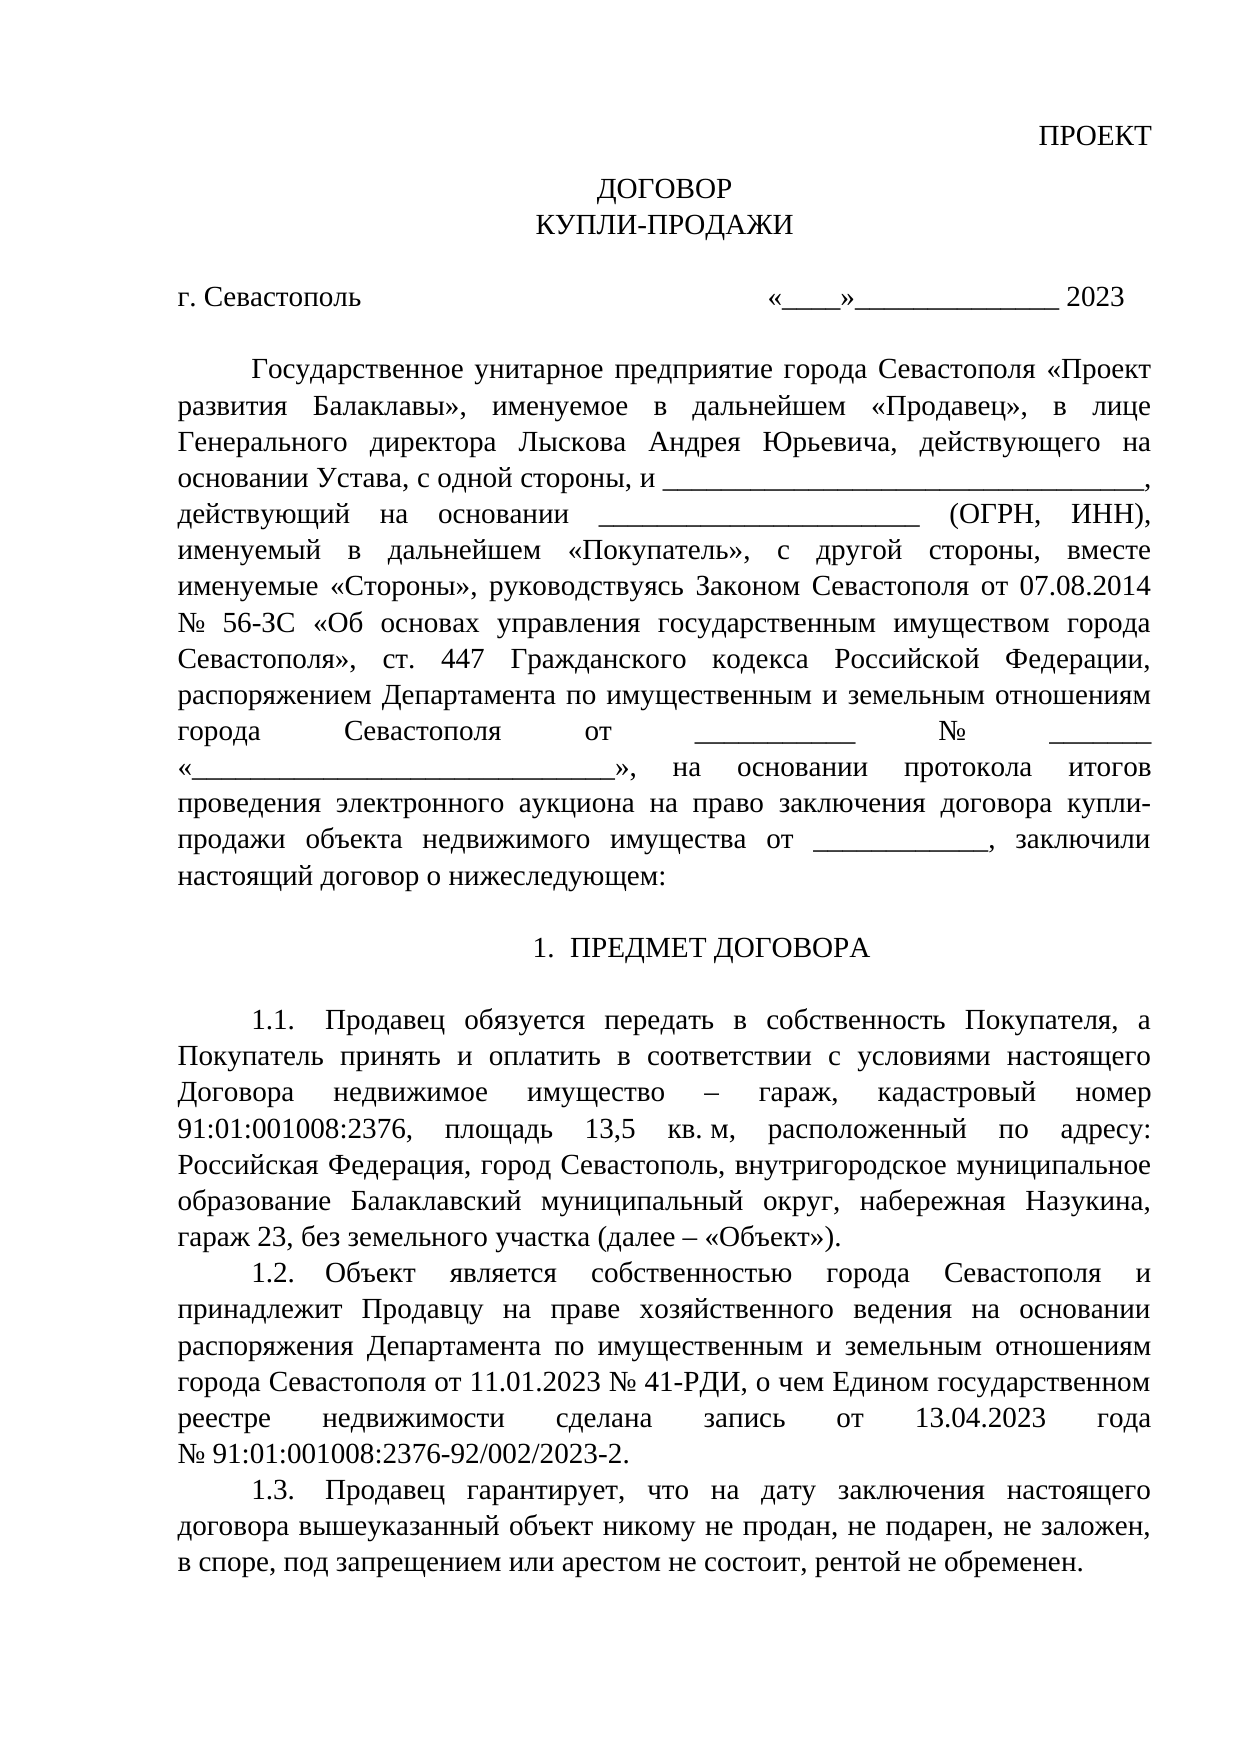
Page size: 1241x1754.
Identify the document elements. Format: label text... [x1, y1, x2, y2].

list ПРЕДМЕТ ДОГОВОРА [251, 930, 1152, 963]
text ДОГОВОР [177, 171, 1152, 204]
text Государственное унитарное предприятие города Севастополя «Проект развития Балаклавы», именуемое в дальнейшем «Продавец», в лице Генерального директора Лыскова Андрея Юрьевича, действующего на основании Устава, с одной стороны, и _________________________________, действующий на основании ______________________ (ОГРН, ИНН), именуемый в дальнейшем «Покупатель», с другой стороны, вместе именуемые «Стороны», руководствуясь Законом Севастополя от 07.08.2014 № 56-ЗС «Об основах управления государственным имуществом города Севастополя», ст. 447 Гражданского кодекса Российской Федерации, распоряжением Департамента по имущественным и земельным отношениям города Севастополя от ___________ № _______ «_____________________________», на основании протокола итогов проведения электронного аукциона на право заключения договора купли-продажи объекта недвижимого имущества от ____________, заключили настоящий договор о нижеследующем: [177, 352, 1152, 891]
list Продавец гарантирует, что на дату заключения настоящего договора вышеуказанный объект никому не продан, не подарен, не заложен, в споре, под запрещением или арестом не состоит, рентой не обременен. [177, 1472, 1152, 1578]
list Объект является собственностью города Севастополя и принадлежит Продавцу на праве хозяйственного ведения на основании распоряжения Департамента по имущественным и земельным отношениям города Севастополя от 11.01.2023 № 41-РДИ, о чем Едином государственном реестре недвижимости сделана запись от 13.04.2023 года № 91:01:001008:2376-92/002/2023-2. [177, 1255, 1152, 1469]
text КУПЛИ-ПРОДАЖИ [177, 207, 1152, 241]
text г. Севастополь «____»______________ 2023 [177, 279, 1152, 313]
list Продавец обязуется передать в собственность Покупателя, а Покупатель принять и оплатить в соответствии с условиями настоящего Договора недвижимое имущество – гараж, кадастровый номер 91:01:001008:2376, площадь 13,5 кв. м, расположенный по адресу: Российская Федерация, город Севастополь, внутригородское муниципальное образование Балаклавский муниципальный округ, набережная Назукина, гараж 23, без земельного участка (далее – «Объект»). [177, 1002, 1152, 1253]
text ПРОЕКТ [177, 118, 1152, 152]
